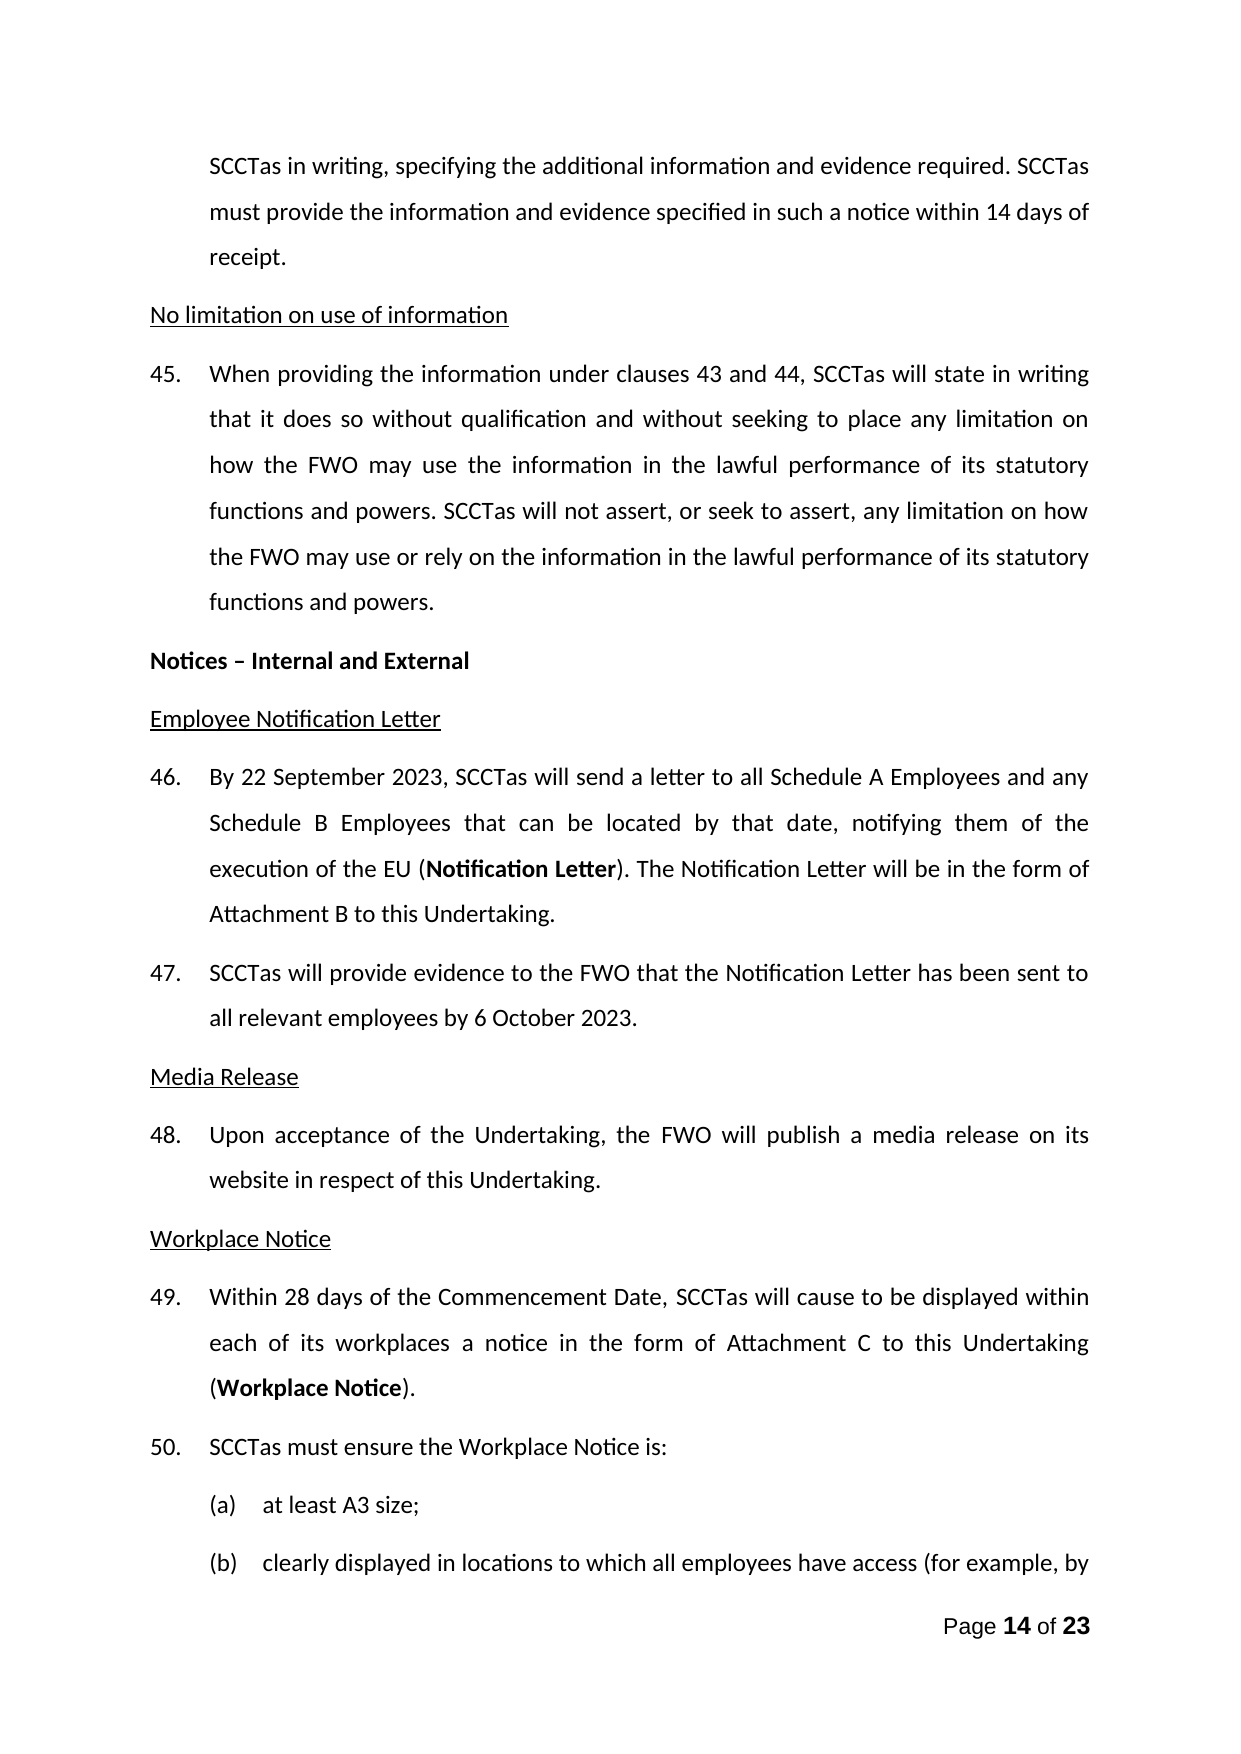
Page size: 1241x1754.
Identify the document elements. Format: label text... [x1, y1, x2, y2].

list SCCTas must ensure the Workplace Notice is: [150, 1431, 1090, 1461]
text Workplace Notice [150, 1223, 1090, 1253]
text Media Release [150, 1061, 1090, 1091]
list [150, 150, 1090, 272]
subtitle No limitation on use of information [150, 300, 1090, 330]
list Upon acceptance of the Undertaking, the FWO will publish a media release on its website in respect of this Undertaking. [150, 1119, 1090, 1195]
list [209, 1547, 1090, 1578]
list By 22 September 2023, SCCTas will send a letter to all Schedule A Employees and any Schedule B Employees that can be located by that date, notifying them of the execution of the EU (Notification Letter). The Notification Letter will be in the form of Attachment B to this Undertaking. [150, 761, 1090, 929]
list at least A3 size; [209, 1489, 1090, 1519]
text Employee Notification Letter [150, 703, 1090, 733]
list When providing the information under clauses 43 and 44, SCCTas will state in writing that it does so without qualification and without seeking to place any limitation on how the FWO may use the information in the lawful performance of its statutory functions and powers. SCCTas will not assert, or seek to assert, any limitation on how the FWO may use or rely on the information in the lawful performance of its statutory functions and powers. [150, 358, 1090, 617]
list Within 28 days of the Commencement Date, SCCTas will cause to be displayed within each of its workplaces a notice in the form of Attachment C to this Undertaking (Workplace Notice). [150, 1281, 1090, 1403]
list SCCTas will provide evidence to the FWO that the Notification Letter has been sent to all relevant employees by 6 October 2023. [150, 957, 1090, 1033]
subtitle Notices – Internal and External [150, 645, 1090, 675]
